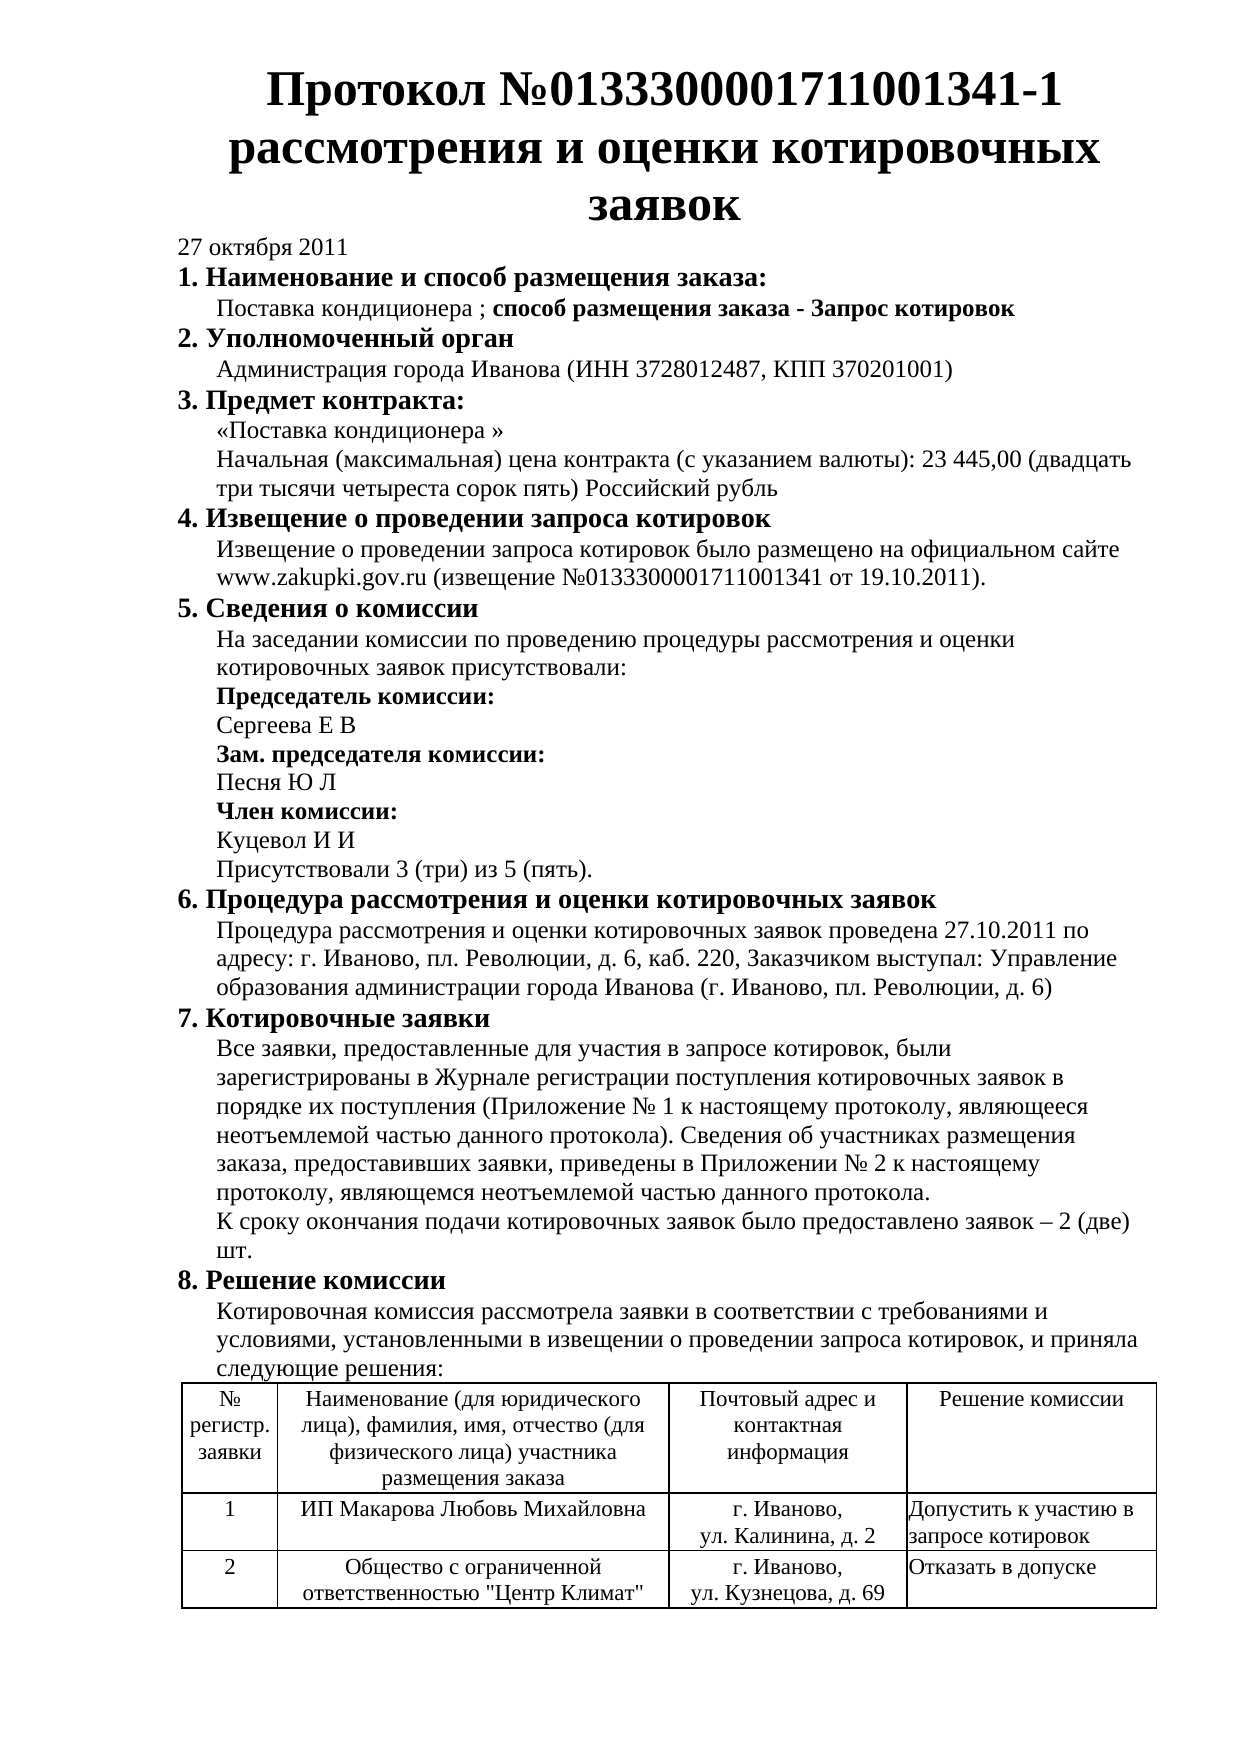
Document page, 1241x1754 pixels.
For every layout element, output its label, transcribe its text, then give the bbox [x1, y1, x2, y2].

text Протокол №0133300001711001341-1 [177, 59, 1152, 117]
text Администрация города Иванова (ИНН 3728012487, КПП 370201001) [216, 354, 1152, 383]
text 6. Процедура рассмотрения и оценки котировочных заявок [177, 882, 1152, 915]
table_header Почтовый адрес и контактная информация [670, 1384, 906, 1492]
table_cell Общество с ограниченной ответственностью "Центр Климат" [278, 1551, 668, 1607]
text 27 октября 2011 [177, 232, 1152, 260]
text 4. Извещение о проведении запроса котировок [177, 501, 1152, 534]
text К сроку окончания подачи котировочных заявок было предоставлено заявок – 2 (две) шт. [216, 1206, 1152, 1263]
text Член комиссии: Куцевол И И [216, 796, 1152, 854]
text 7. Котировочные заявки [177, 1001, 1152, 1033]
text На заседании комиссии по проведению процедуры рассмотрения и оценки котировочных заявок присутствовали: [216, 624, 1152, 681]
table_cell 2 [183, 1551, 277, 1607]
text рассмотрения и оценки котировочных заявок [177, 117, 1152, 232]
text Зам. председателя комиссии: Песня Ю Л [216, 739, 1152, 796]
text 3. Предмет контракта: [177, 383, 1152, 415]
text 5. Сведения о комиссии [177, 591, 1152, 624]
table_cell 1 [183, 1494, 277, 1549]
table_cell Отказать в допуске [908, 1551, 1156, 1607]
text Извещение о проведении запроса котировок было размещено на официальном сайте www.zakupki.gov.ru (извещение №0133300001711001341 от 19.10.2011). [216, 534, 1152, 591]
text «Поставка кондиционера » Начальная (максимальная) цена контракта (с указанием валюты): 23 445,00 (двадцать три тысячи четыреста сорок пять) Российский рубль [216, 415, 1152, 501]
text Котировочная комиссия рассмотрела заявки в соответствии с требованиями и условиями, установленными в извещении о проведении запроса котировок, и приняла следующие решения: [216, 1296, 1152, 1382]
text 1. Наименование и способ размещения заказа: [177, 260, 1152, 293]
text Поставка кондиционера ; способ размещения заказа - Запрос котировок [216, 293, 1152, 322]
table_header Наименование (для юридического лица), фамилия, имя, отчество (для физического лица) участника размещения заказа [278, 1384, 668, 1492]
table_cell г. Иваново, ул. Кузнецова, д. 69 [670, 1551, 906, 1607]
text 8. Решение комиссии [177, 1263, 1152, 1296]
table_cell ИП Макарова Любовь Михайловна [278, 1494, 668, 1549]
table_header Решение комиссии [908, 1384, 1156, 1492]
text Присутствовали 3 (три) из 5 (пять). [216, 854, 1152, 882]
text Председатель комиссии: Сергеева Е В [216, 681, 1152, 739]
table_cell Допустить к участию в запросе котировок [908, 1494, 1156, 1549]
text 2. Уполномоченный орган [177, 322, 1152, 354]
text Все заявки, предоставленные для участия в запросе котировок, были зарегистрированы в Журнале регистрации поступления котировочных заявок в порядке их поступления (Приложение № 1 к настоящему протоколу, являющееся неотъемлемой частью данного протокола). Сведения об участниках размещения заказа, предоставивших заявки, приведены в Приложении № 2 к настоящему протоколу, являющемся неотъемлемой частью данного протокола. [216, 1033, 1152, 1206]
table_header № регистр. заявки [183, 1384, 277, 1492]
text Процедура рассмотрения и оценки котировочных заявок проведена 27.10.2011 по адресу: г. Иваново, пл. Революции, д. 6, каб. 220, Заказчиком выступал: Управление образования администрации города Иванова (г. Иваново, пл. Революции, д. 6) [216, 915, 1152, 1001]
table_cell г. Иваново, ул. Калинина, д. 2 [670, 1494, 906, 1549]
